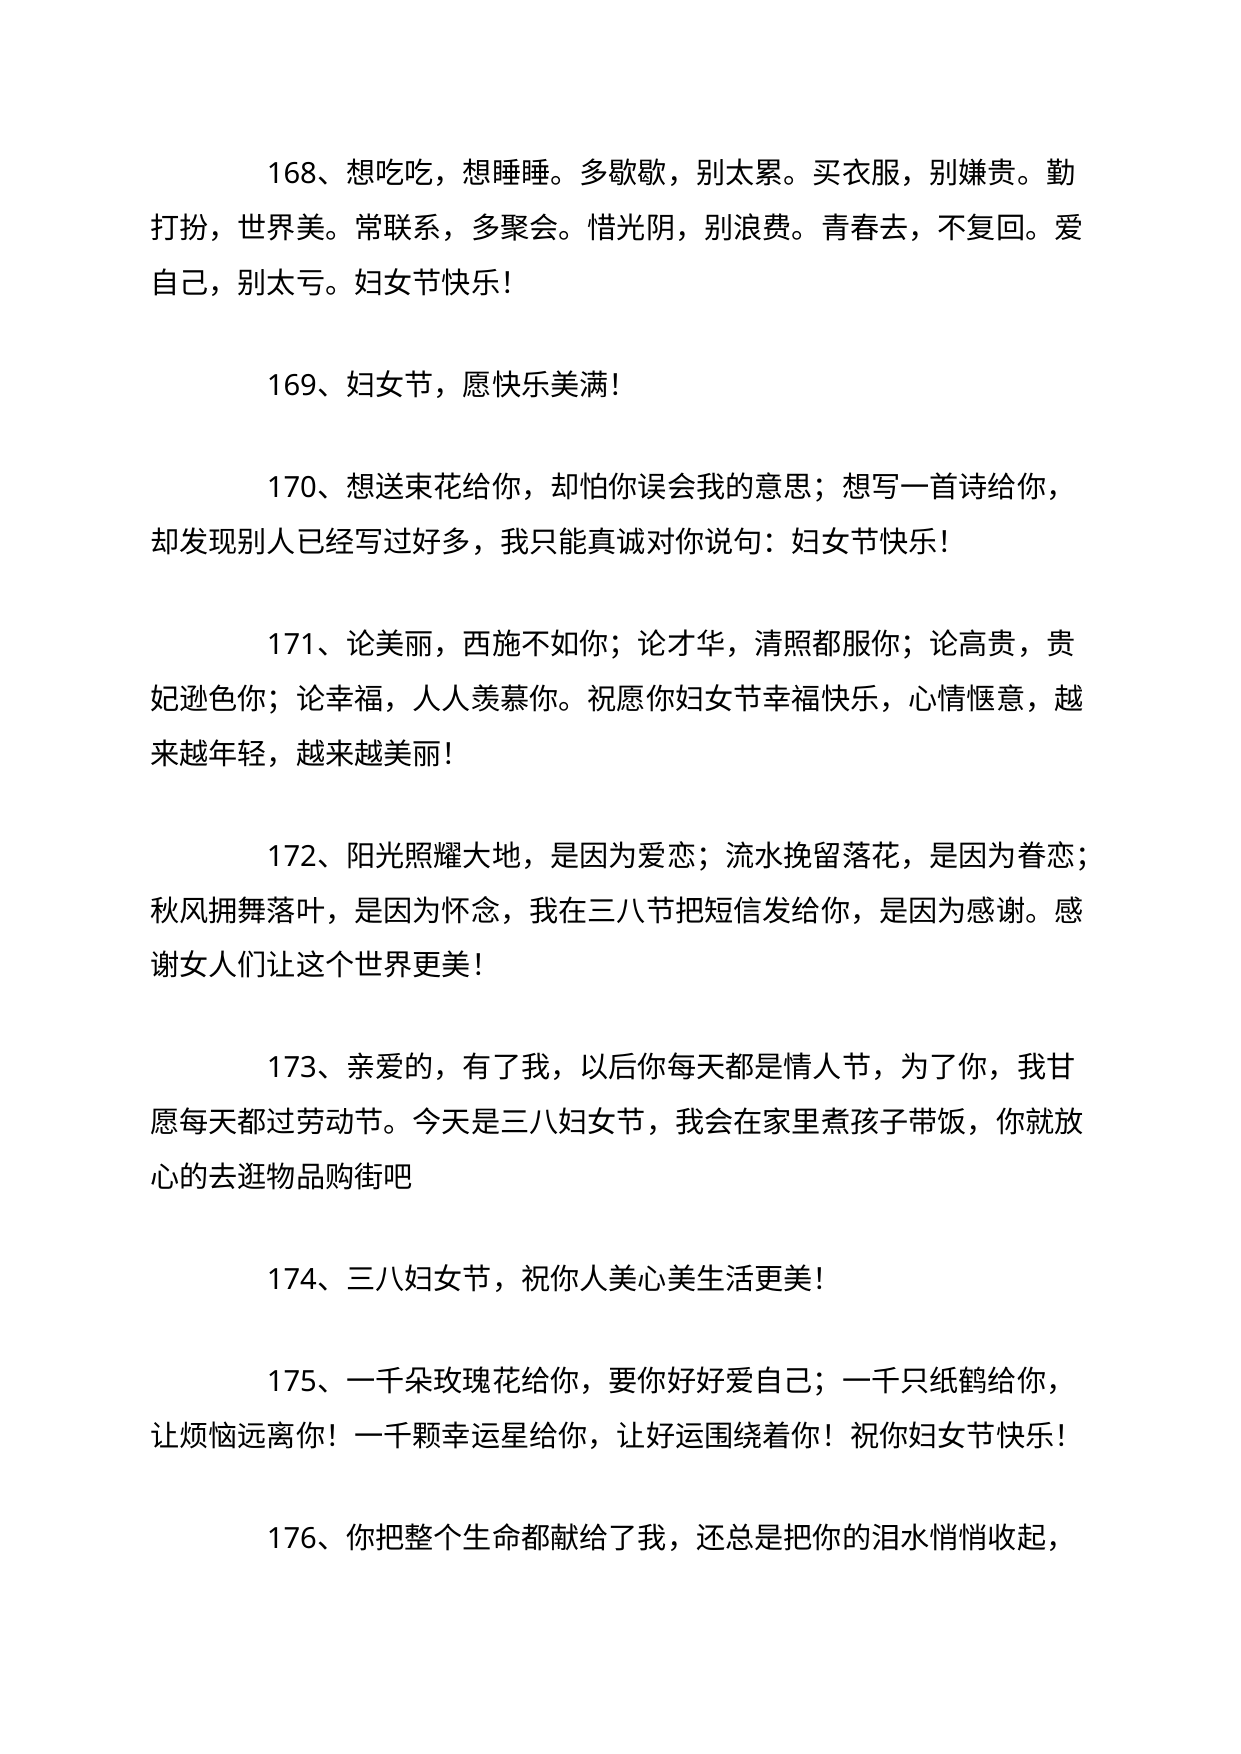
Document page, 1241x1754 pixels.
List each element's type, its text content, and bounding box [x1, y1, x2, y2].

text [150, 1514, 1090, 1557]
text 175、一千朵玫瑰花给你，要你好好爱自己；一千只纸鹤给你，让烦恼远离你！一千颗幸运星给你，让好运围绕着你！祝你妇女节快乐！ [150, 1357, 1090, 1455]
text 168、想吃吃，想睡睡。多歇歇，别太累。买衣服，别嫌贵。勤打扮，世界美。常联系，多聚会。惜光阴，别浪费。青春去，不复回。爱自己，别太亏。妇女节快乐！ [150, 150, 1090, 302]
text 174、三八妇女节，祝你人美心美生活更美！ [150, 1255, 1090, 1298]
text 171、论美丽，西施不如你；论才华，清照都服你；论高贵，贵妃逊色你；论幸福，人人羡慕你。祝愿你妇女节幸福快乐，心情惬意，越来越年轻，越来越美丽！ [150, 620, 1090, 773]
text 169、妇女节，愿快乐美满！ [150, 362, 1090, 404]
text 170、想送束花给你，却怕你误会我的意思；想写一首诗给你，却发现别人已经写过好多，我只能真诚对你说句：妇女节快乐！ [150, 464, 1090, 561]
text 173、亲爱的，有了我，以后你每天都是情人节，为了你，我甘愿每天都过劳动节。今天是三八妇女节，我会在家里煮孩子带饭，你就放心的去逛物品购街吧 [150, 1044, 1090, 1196]
text 172、阳光照耀大地，是因为爱恋；流水挽留落花，是因为眷恋；秋风拥舞落叶，是因为怀念，我在三八节把短信发给你，是因为感谢。感谢女人们让这个世界更美！ [150, 832, 1090, 984]
